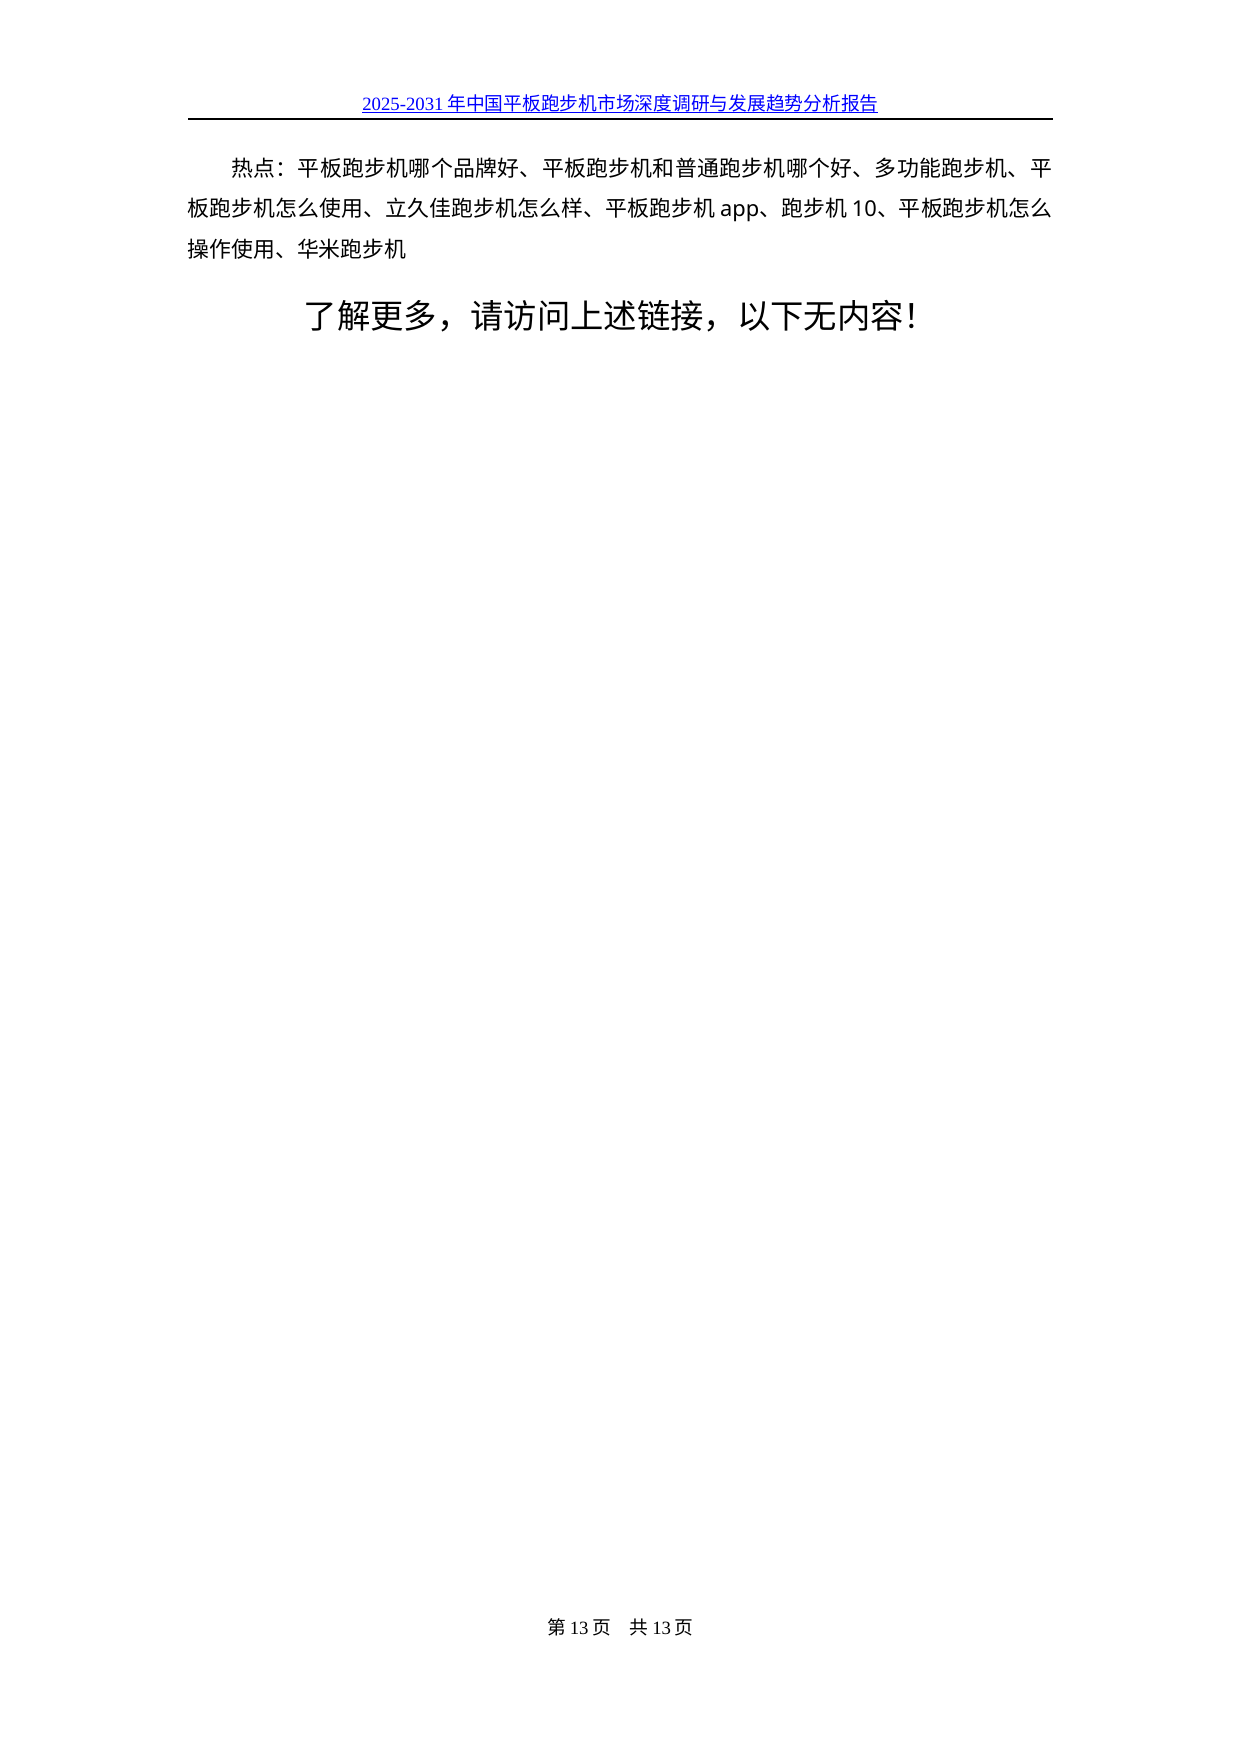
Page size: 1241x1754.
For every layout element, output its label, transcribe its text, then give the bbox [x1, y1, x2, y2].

title 了解更多，请访问上述链接，以下无内容！ [187, 282, 1053, 347]
text 热点：平板跑步机哪个品牌好、平板跑步机和普通跑步机哪个好、多功能跑步机、平板跑步机怎么使用、立久佳跑步机怎么样、平板跑步机app、跑步机10、平板跑步机怎么操作使用、华米跑步机 [187, 150, 1053, 264]
